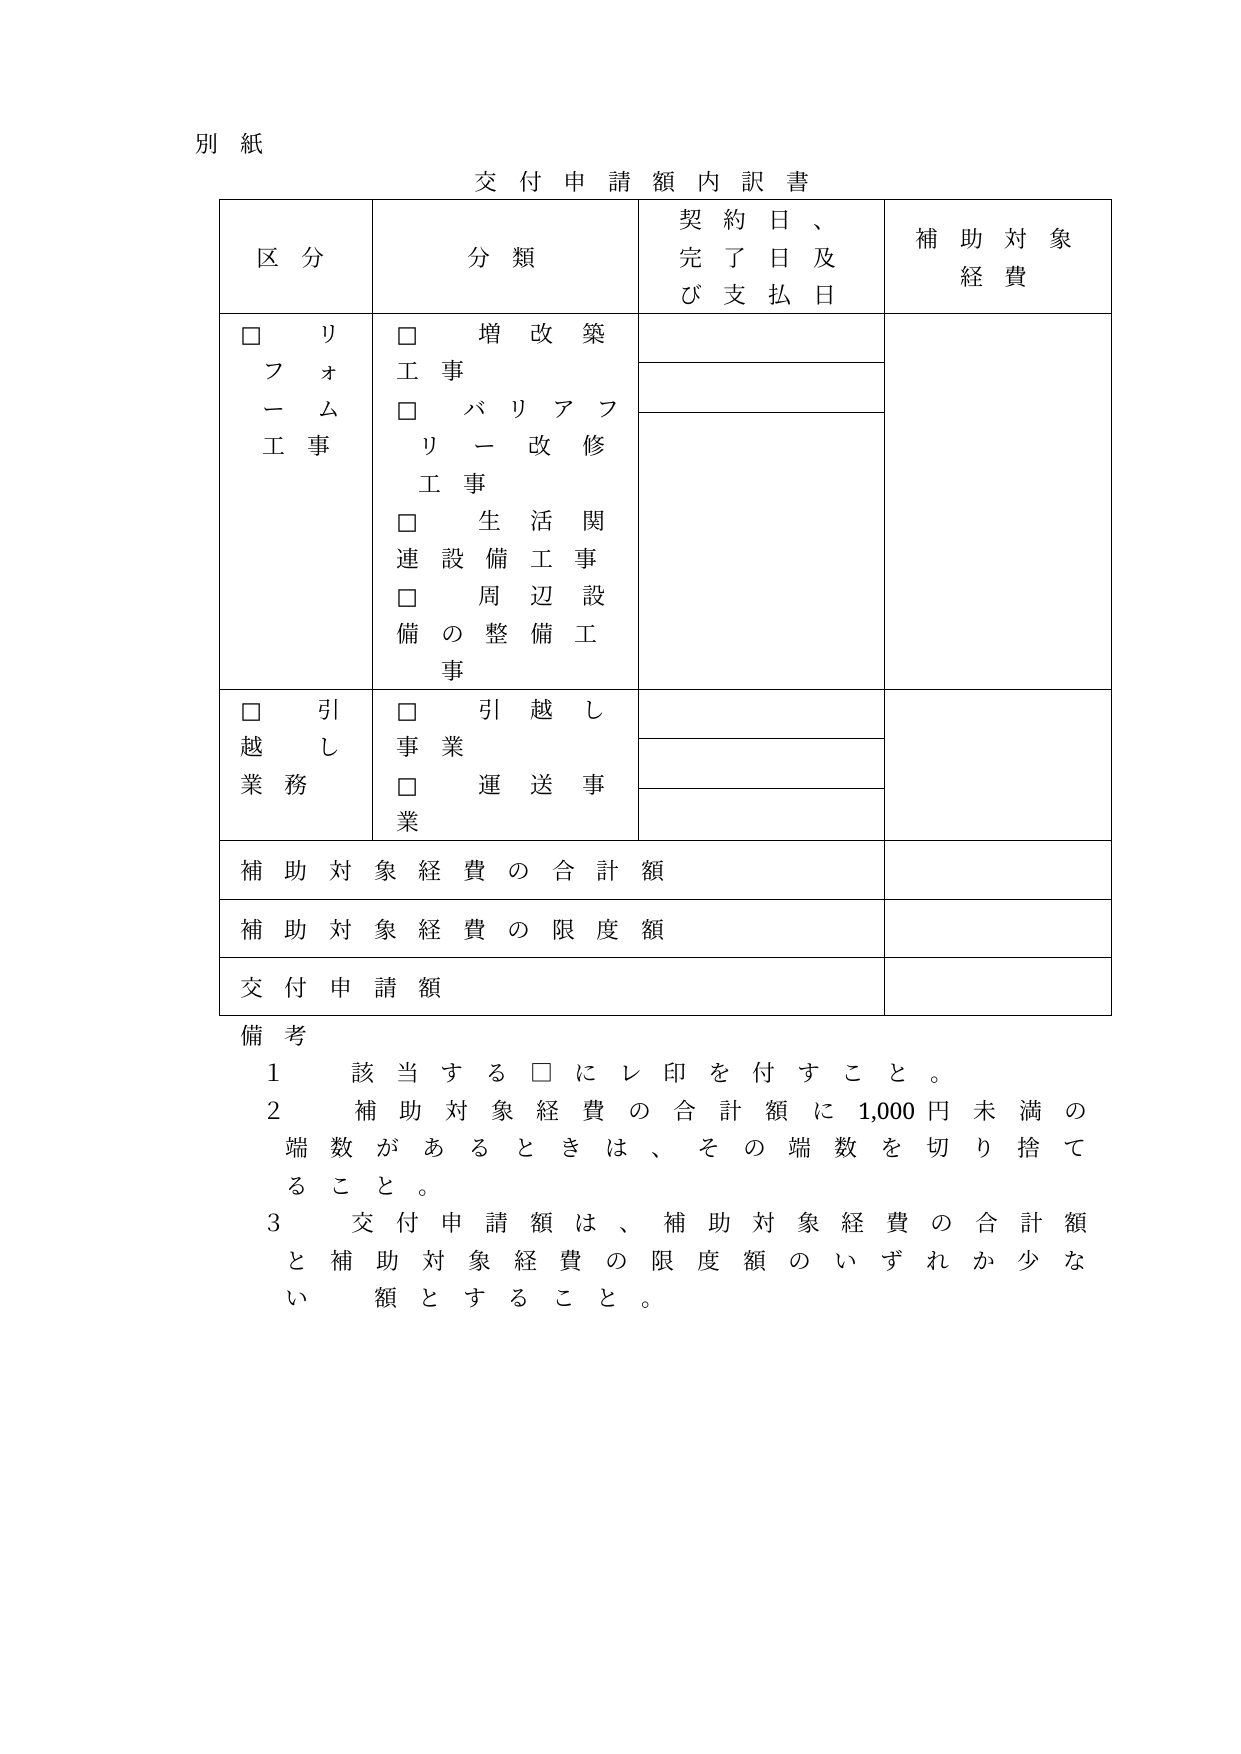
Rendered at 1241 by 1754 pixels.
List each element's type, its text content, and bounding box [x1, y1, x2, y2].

table_cell [639, 739, 884, 788]
text 別紙 [196, 124, 1109, 161]
table_cell [639, 789, 884, 839]
table_cell □ 増改築工事 □ バリアフリー改修工事 □ 生活関連設備工事 □ 周辺設備の整備工 事 [373, 314, 638, 688]
text 備考 [196, 1016, 1109, 1053]
table_header 区分 [220, 200, 372, 312]
table_cell [639, 363, 884, 412]
table_cell 補助対象経費の合計額 [220, 841, 884, 899]
table_cell □ リフォーム工事 [220, 314, 372, 688]
table_cell [885, 958, 1111, 1014]
text 交付申請額内訳書 [196, 161, 1109, 199]
table_cell □ 引越し事業 □ 運送事業 [373, 690, 638, 839]
text １ 該当する□にレ印を付すこと。 [196, 1053, 1109, 1091]
table_cell □ 引越し業務 [220, 690, 372, 839]
table_cell [885, 314, 1111, 688]
text ２ 補助対象経費の合計額に1,000 円未満の端数があるときは、その端数を切り捨てること。 [246, 1091, 1109, 1203]
table_cell [885, 841, 1111, 899]
table_header 契約日、完了日及び支払日 [639, 200, 884, 312]
table_cell [639, 314, 884, 362]
table_cell 補助対象経費の限度額 [220, 900, 884, 957]
table_cell 交付申請額 [220, 958, 884, 1014]
table_cell [639, 690, 884, 738]
text ３ 交付申請額は、補助対象経費の合計額と補助対象経費の限度額のいずれか少ない 額とすること。 [240, 1203, 1109, 1316]
table_header 補助対象経費 [885, 200, 1111, 312]
table_cell [639, 413, 884, 688]
table_cell [885, 900, 1111, 957]
table_header 分類 [373, 200, 638, 312]
table_cell [885, 690, 1111, 839]
